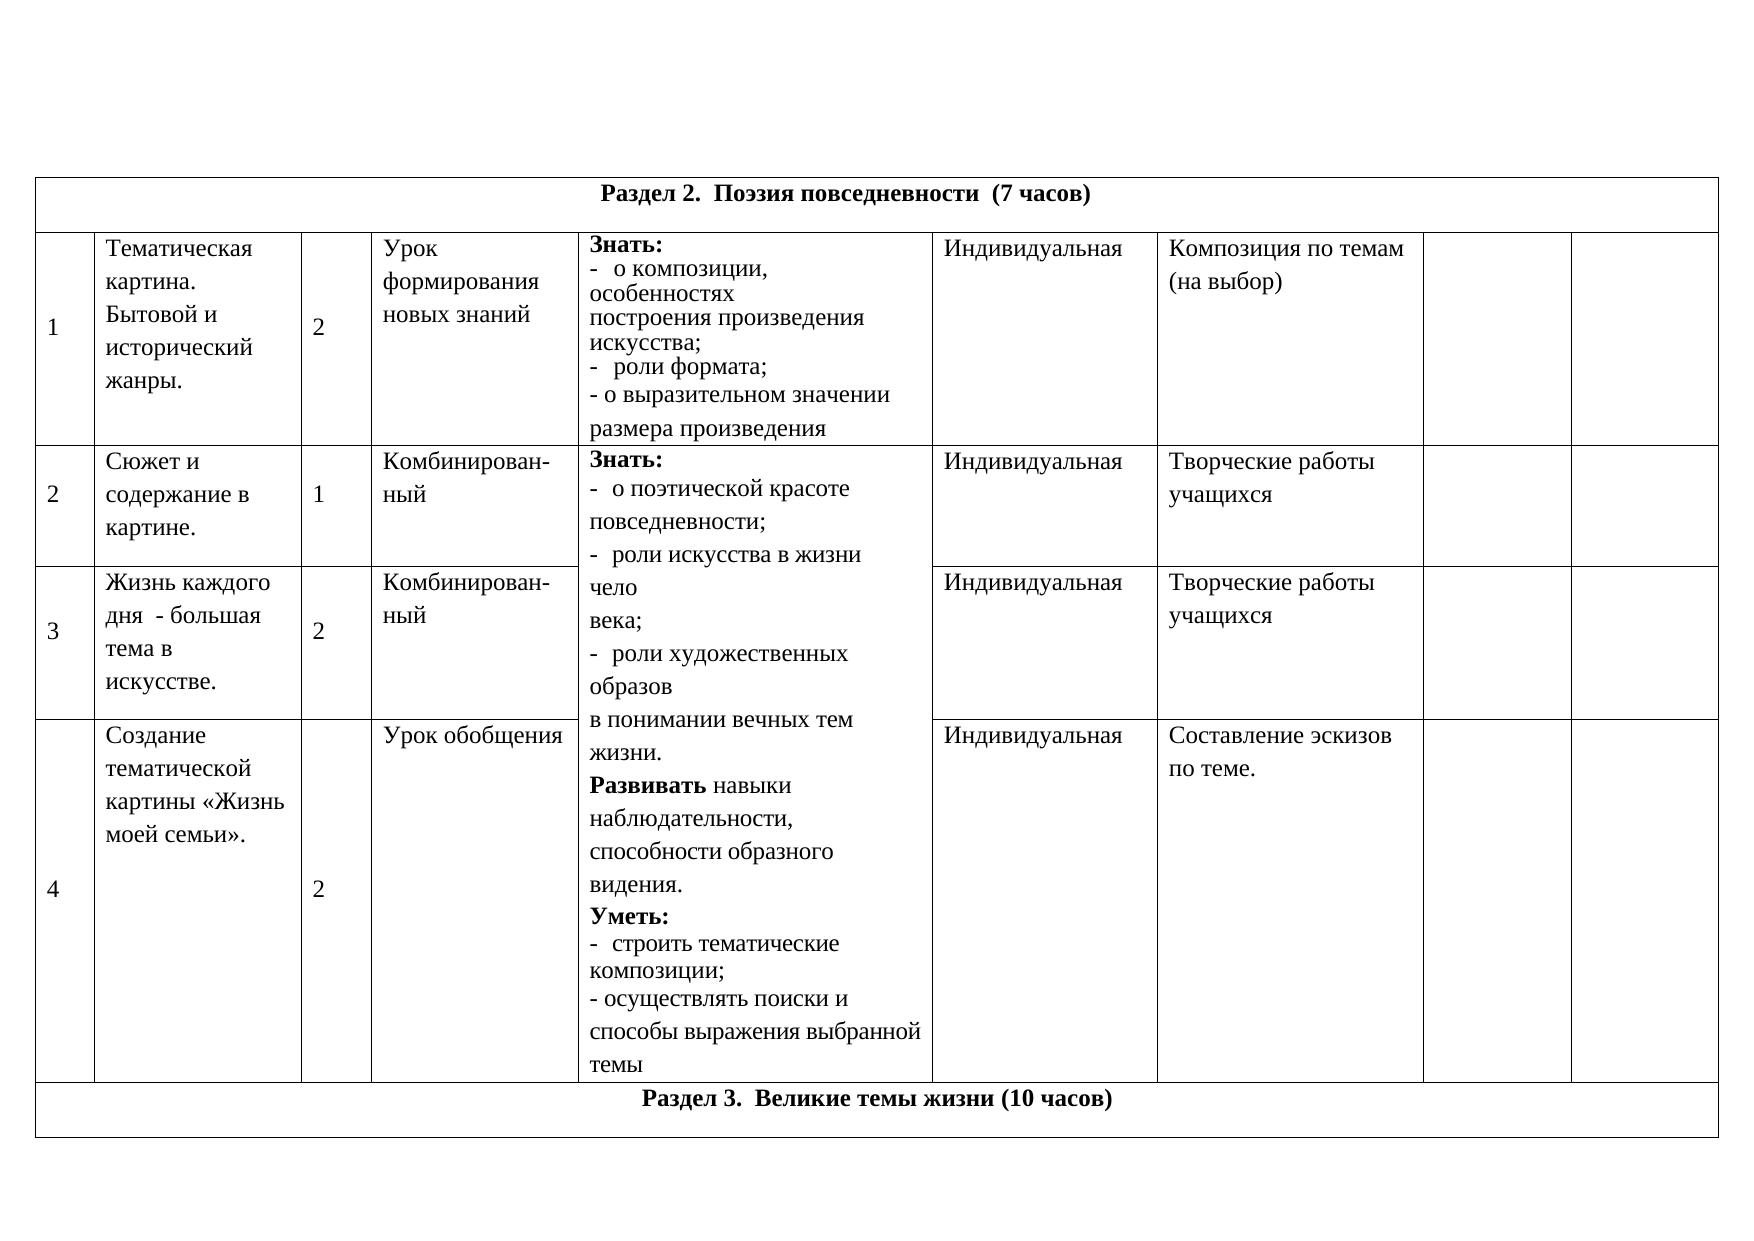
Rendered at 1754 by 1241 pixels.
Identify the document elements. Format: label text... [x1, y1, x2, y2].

table_cell Знать: - о поэтической красоте повседневности; - роли искусства в жизни чело века; - роли художественных образов в понимании вечных тем жизни. Развивать навыки наблюдательности, способности образного видения. Уметь: - строить тематические композиции; - осуществлять поиски и способы выражения выбранной темы [579, 446, 932, 1082]
table_cell [1424, 233, 1571, 445]
table_cell Творческие работы учащихся [1158, 446, 1423, 566]
table_cell 2 [302, 567, 371, 719]
table_cell Жизнь каждого дня - большая тема в искусстве. [95, 567, 301, 719]
table_cell Индивидуальная [933, 567, 1157, 719]
table_cell Индивидуальная [933, 446, 1157, 566]
table_cell 3 [36, 567, 94, 719]
table_cell [1424, 567, 1571, 719]
table_cell Создание тематической картины «Жизнь моей семьи». [95, 720, 301, 1082]
table_cell 1 [36, 233, 94, 445]
table_cell Знать: - о композиции, особенностях построения произведения искусства; - роли формата; - о выразительном значении размера произведения [579, 233, 932, 445]
table_cell [1572, 233, 1718, 445]
table_cell Составление эскизов по теме. [1158, 720, 1423, 1082]
table_cell Индивидуальная [933, 233, 1157, 445]
table_cell Раздел 2. Поэзия повседневности (7 часов) [36, 178, 1718, 232]
table_cell Сюжет и содержание в картине. [95, 446, 301, 566]
table_cell Комбинирован-ный [372, 567, 578, 719]
table_cell Комбинирован-ный [372, 446, 578, 566]
table_cell [1424, 720, 1571, 1082]
table_cell Творческие работы учащихся [1158, 567, 1423, 719]
table_cell 2 [36, 446, 94, 566]
table_cell 2 [302, 720, 371, 1082]
table_cell Тематическая картина. Бытовой и исторический жанры. [95, 233, 301, 445]
table_cell Раздел 3. Великие темы жизни (10 часов) [36, 1083, 1718, 1137]
table_cell 1 [302, 446, 371, 566]
table_cell Урок формирования новых знаний [372, 233, 578, 445]
table_cell Композиция по темам (на выбор) [1158, 233, 1423, 445]
table_cell [1572, 720, 1718, 1082]
table_cell [1424, 446, 1571, 566]
table_cell [1572, 567, 1718, 719]
table_cell Индивидуальная [933, 720, 1157, 1082]
table_cell Урок обобщения [372, 720, 578, 1082]
table_cell 2 [302, 233, 371, 445]
table_cell [1572, 446, 1718, 566]
table_cell 4 [36, 720, 94, 1082]
